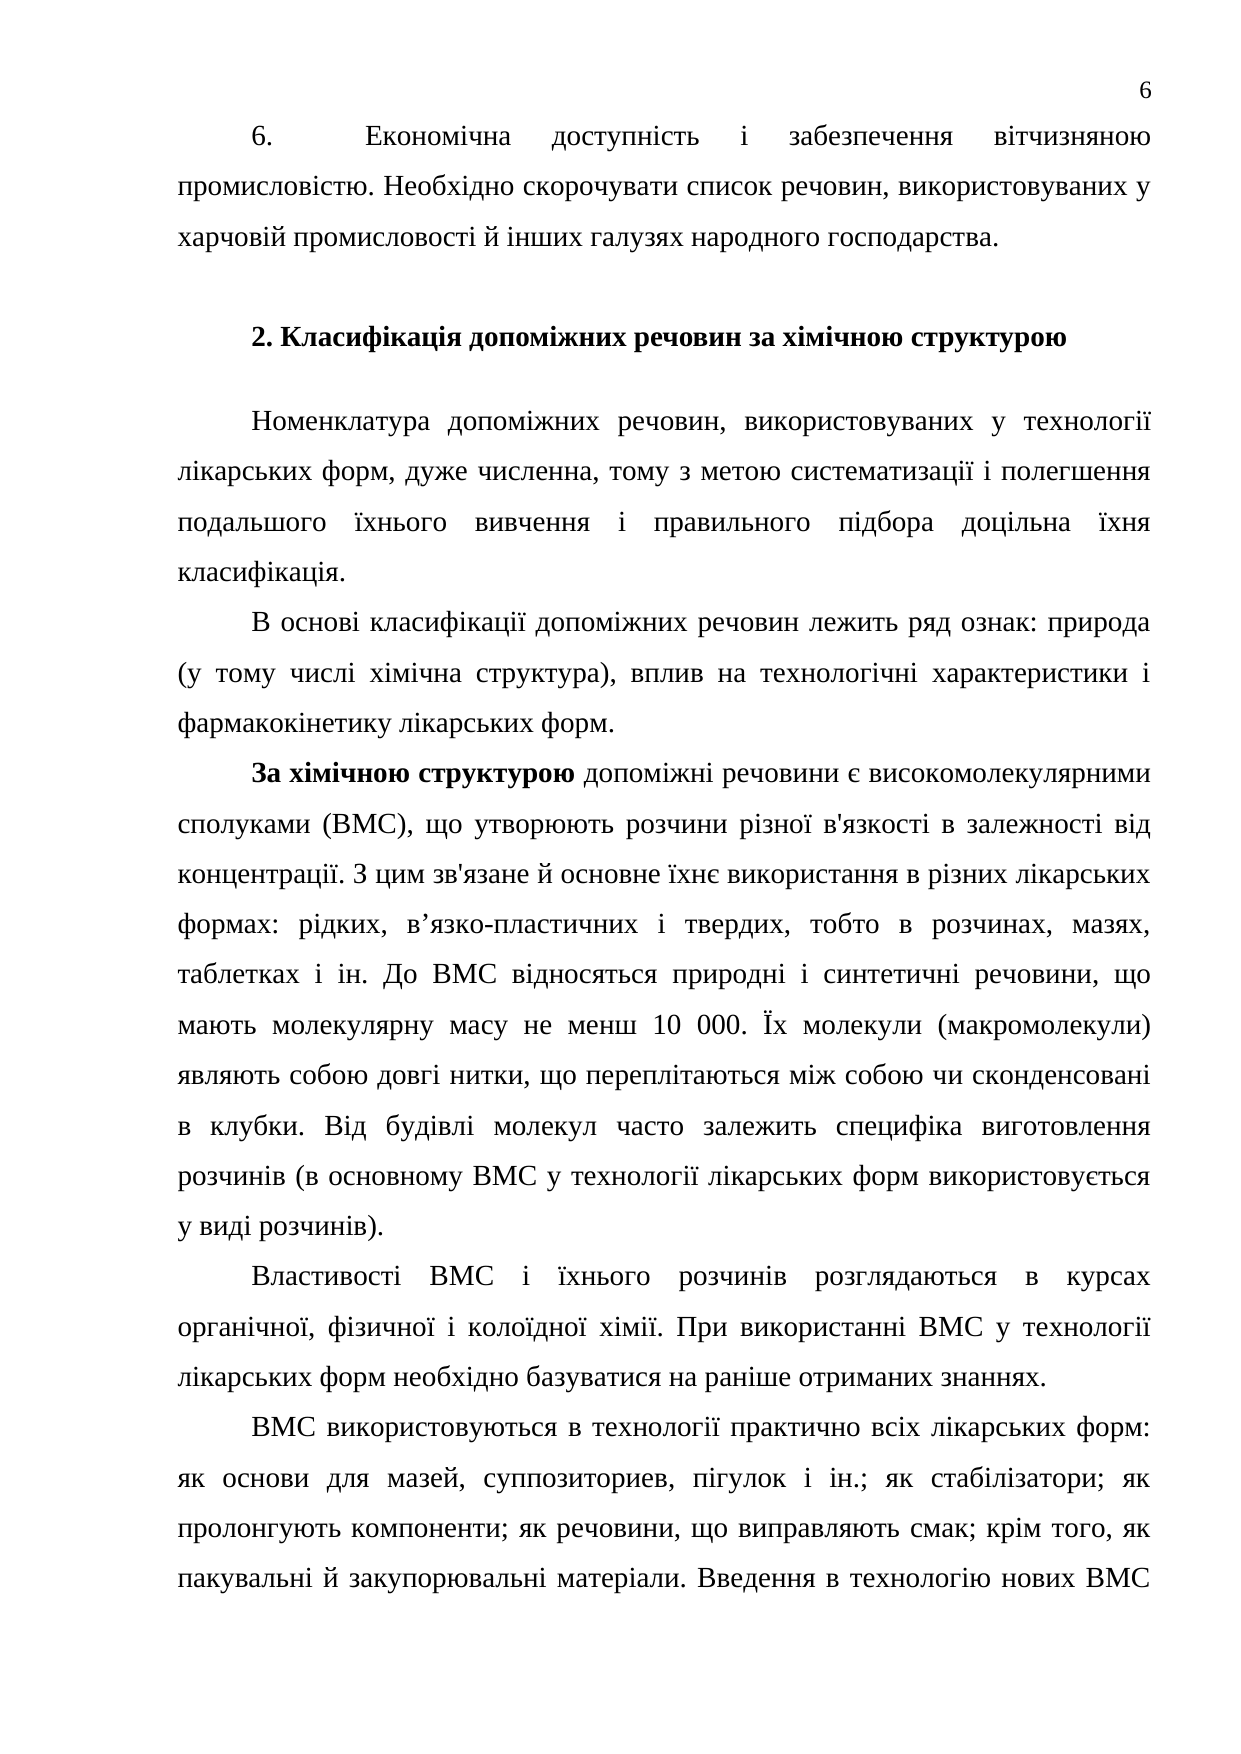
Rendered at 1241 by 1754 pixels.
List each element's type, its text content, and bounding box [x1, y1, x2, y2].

text Властивості ВМС і їхнього розчинів розглядаються в курсах органічної, фізичної і колоїдної хімії. При використанні ВМС у технології лікарських форм необхідно базуватися на раніше отриманих знаннях. [177, 1258, 1152, 1393]
text В основі класифікації допоміжних речовин лежить ряд ознак: природа (у тому числі хімічна структура), вплив на технологічні характеристики і фармакокінетику лікарських форм. [177, 604, 1152, 739]
list Економічна доступність і забезпечення вітчизняною промисловістю. Необхідно скорочувати список речовин, використовуваних у харчовій промисловості й інших галузях народного господарства. [177, 118, 1152, 252]
text За хімічною структурою допоміжні речовини є високомолекулярними сполуками (ВМС), що утворюють розчини різної в'язкості в залежності від концентрації. З цим зв'язане й основне їхнє використання в різних лікарських формах: рідких, в’язко-пластичних і твердих, тобто в розчинах, мазях, таблетках і ін. До ВМС відносяться природні і синтетичні речовини, що мають молекулярну масу не менш 10 000. Їх молекули (макромолекули) являють собою довгі нитки, що переплітаються між собою чи сконденсовані в клубки. Від будівлі молекул часто залежить специфіка виготовлення розчинів (в основному ВМС у технології лікарських форм використовується у виді розчинів). [177, 755, 1152, 1242]
text Номенклатура допоміжних речовин, використовуваних у технології лікарських форм, дуже численна, тому з метою систематизації і полегшення подальшого їхнього вивчення і правильного підбора доцільна їхня класифікація. [177, 403, 1152, 588]
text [177, 1409, 1152, 1594]
subtitle 2. Класифікація допоміжних речовин за хімічною структурою [177, 319, 1152, 353]
